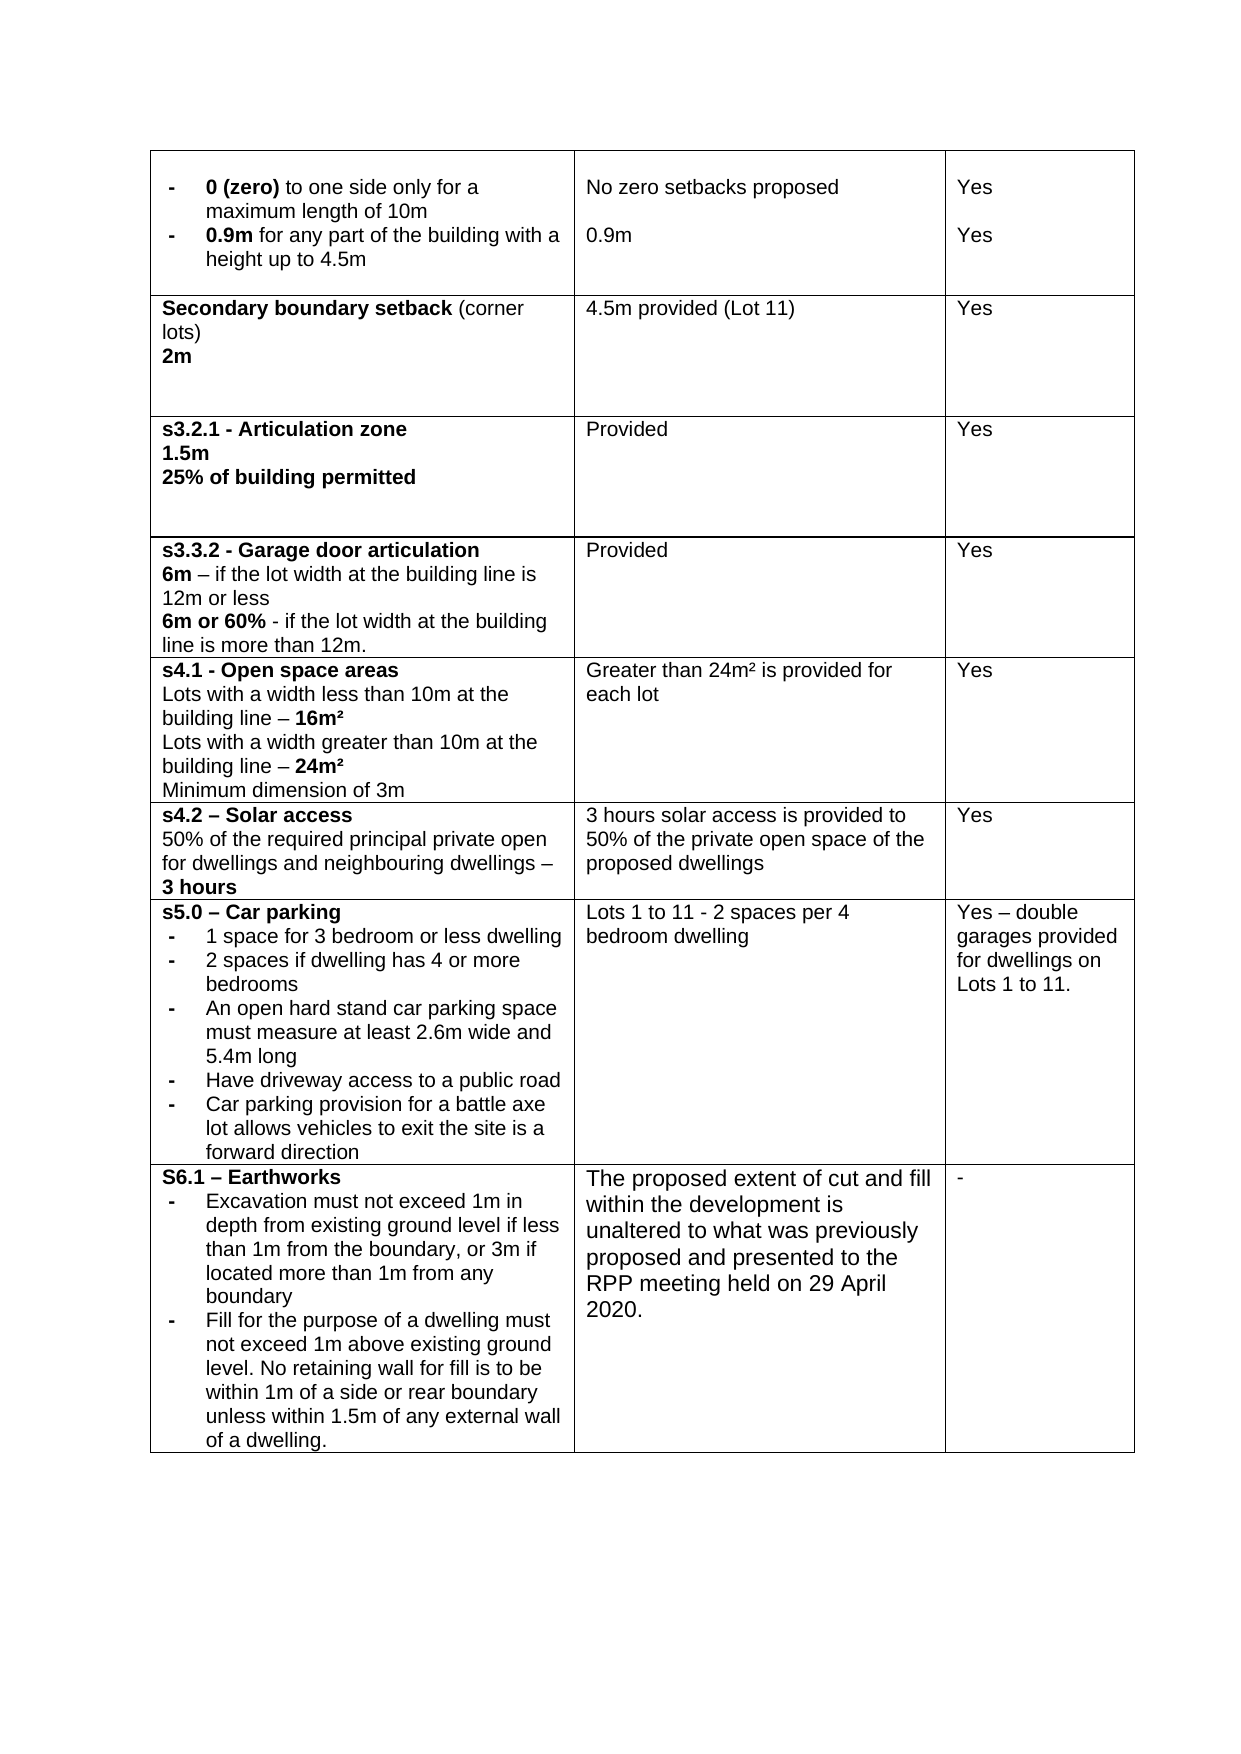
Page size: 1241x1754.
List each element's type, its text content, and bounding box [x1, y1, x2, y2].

table_cell Yes [946, 658, 1134, 802]
table_cell Yes Yes [946, 151, 1134, 295]
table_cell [575, 151, 945, 295]
table_cell s4.1 - Open space areas Lots with a width less than 10m at the building line – 16m² Lots with a width greater than 10m at the building line – 24m² Minimum dimension of 3m [151, 658, 574, 802]
table_cell Yes [946, 296, 1134, 416]
table_cell s3.2.1 - Articulation zone 1.5m 25% of building permitted [151, 417, 574, 536]
table_cell s4.2 – Solar access 50% of the required principal private open for dwellings and neighbouring dwellings – 3 hours [151, 803, 574, 899]
table_cell Yes [946, 803, 1134, 899]
table_cell s5.0 – Car parking 1 space for 3 bedroom or less dwelling 2 spaces if dwelling has 4 or more bedrooms An open hard stand car parking space must measure at least 2.6m wide and 5.4m long Have driveway access to a public road Car parking provision for a battle axe lot allows vehicles to exit the site is a forward direction [151, 900, 574, 1163]
table_cell s3.3.2 - Garage door articulation 6m – if the lot width at the building line is 12m or less 6m or 60% - if the lot width at the building line is more than 12m. [151, 538, 574, 657]
table_cell The proposed extent of cut and fill within the development is unaltered to what was previously proposed and presented to the RPP meeting held on 29 April 2020. [575, 1165, 945, 1452]
table_cell Yes [946, 417, 1134, 536]
table_cell Provided [575, 538, 945, 657]
table_cell Greater than 24m² is provided for each lot [575, 658, 945, 802]
table_cell Secondary boundary setback (corner lots) 2m [151, 296, 574, 416]
table_cell Lots 1 to 11 - 2 spaces per 4 bedroom dwelling [575, 900, 945, 1163]
table_cell 4.5m provided (Lot 11) [575, 296, 945, 416]
table_cell 3 hours solar access is provided to 50% of the private open space of the proposed dwellings [575, 803, 945, 899]
table_cell Provided [575, 417, 945, 536]
table_cell - [946, 1165, 1134, 1452]
table_cell Yes [946, 538, 1134, 657]
table_cell Yes – double garages provided for dwellings on Lots 1 to 11. [946, 900, 1134, 1163]
table_cell S6.1 – Earthworks Excavation must not exceed 1m in depth from existing ground level if less than 1m from the boundary, or 3m if located more than 1m from any boundary Fill for the purpose of a dwelling must not exceed 1m above existing ground level. No retaining wall for fill is to be within 1m of a side or rear boundary unless within 1.5m of any external wall of a dwelling. [151, 1165, 574, 1452]
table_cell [151, 151, 574, 295]
